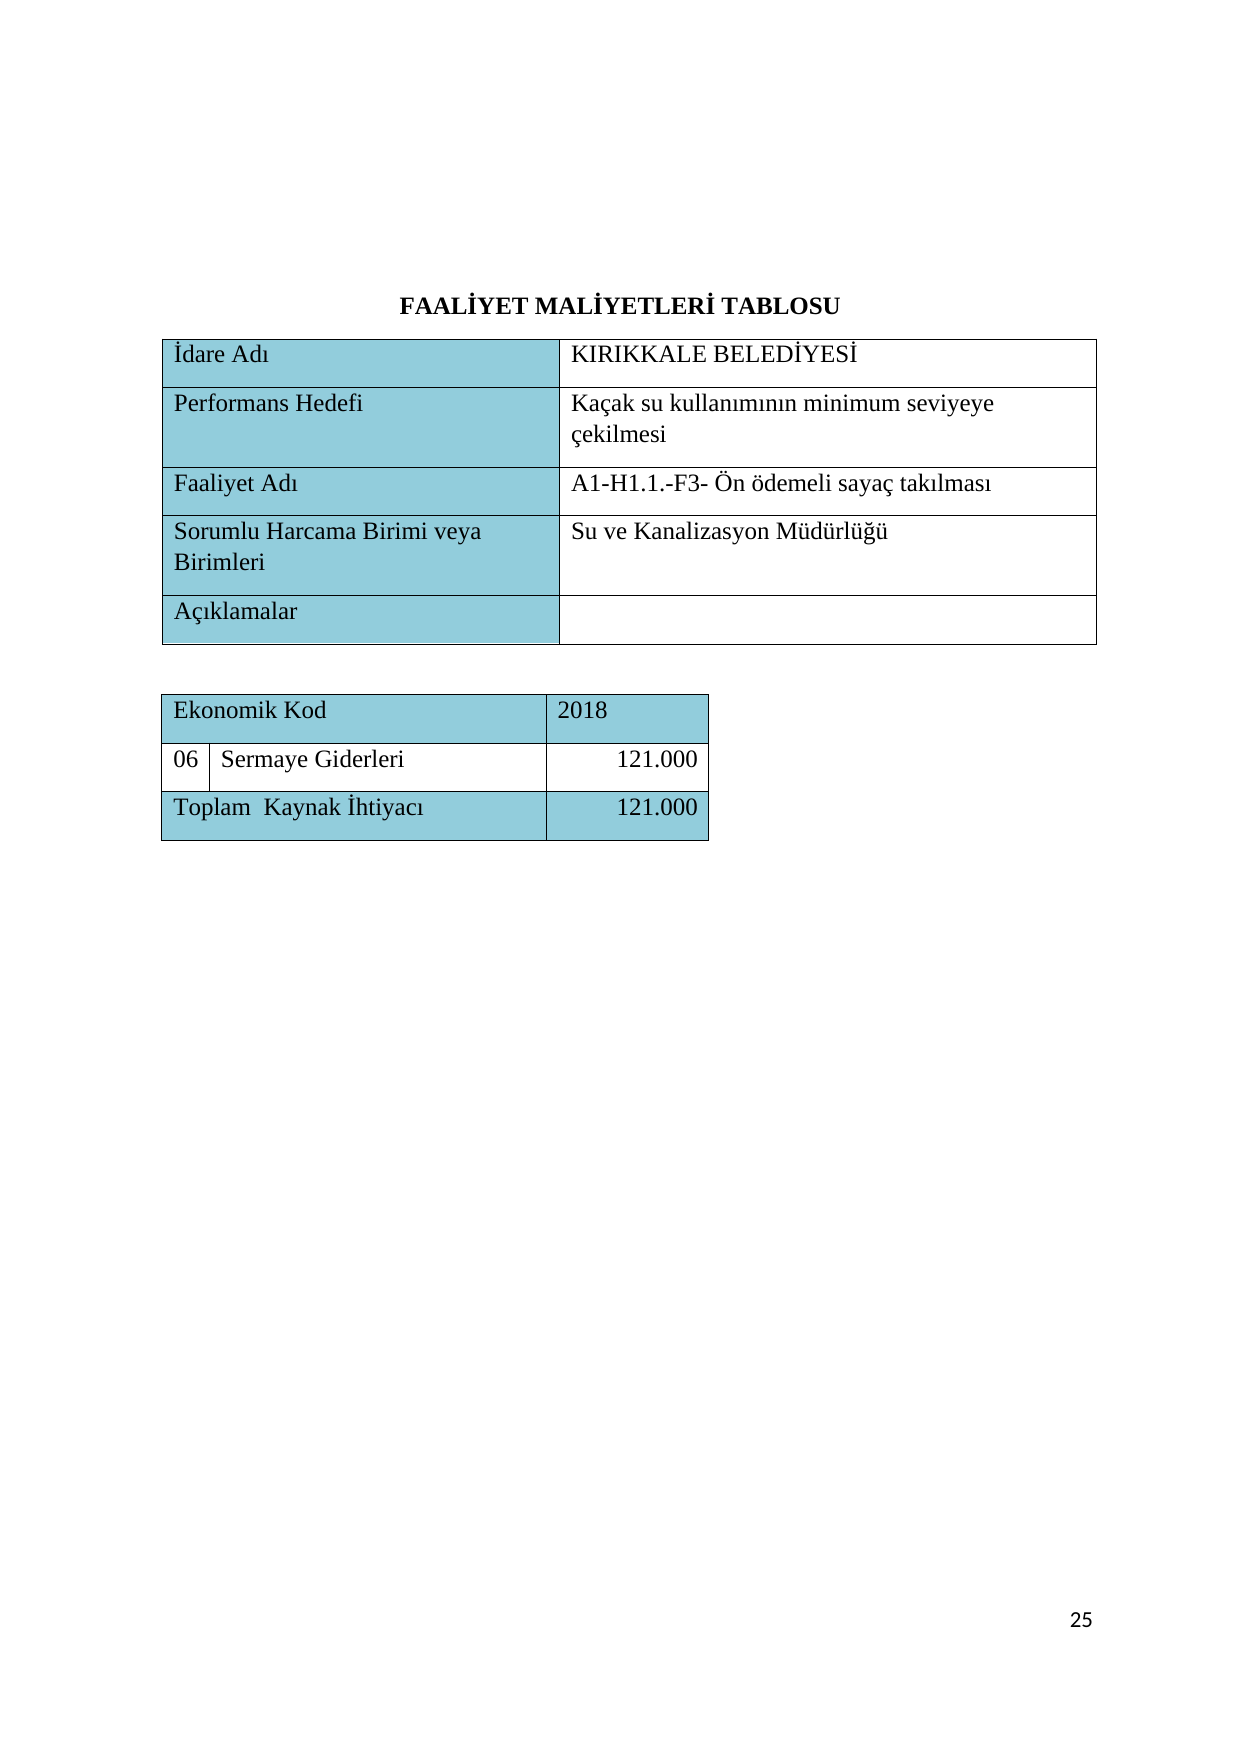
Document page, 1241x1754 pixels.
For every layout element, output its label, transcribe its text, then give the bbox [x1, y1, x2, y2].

table_cell Su ve Kanalizasyon Müdürlüğü [560, 516, 1096, 595]
table_cell [560, 596, 1096, 643]
text FAALİYET MALİYETLERİ TABLOSU [148, 291, 1093, 319]
table_header Ekonomik Kod [162, 695, 546, 743]
table_cell Faaliyet Adı [163, 468, 559, 515]
table_cell Sorumlu Harcama Birimi veya Birimleri [163, 516, 559, 595]
table_cell A1-H1.1.-F3- Ön ödemeli sayaç takılması [560, 468, 1096, 515]
table_cell 121.000 [547, 744, 708, 791]
table_cell 06 [162, 744, 209, 791]
table_cell Performans Hedefi [163, 388, 559, 467]
table_header 2018 [547, 695, 708, 743]
table_cell Toplam Kaynak İhtiyacı [162, 792, 546, 840]
table_cell 121.000 [547, 792, 708, 840]
table_cell Sermaye Giderleri [210, 744, 546, 791]
table_cell Kaçak su kullanımının minimum seviyeye çekilmesi [560, 388, 1096, 467]
table_header KIRIKKALE BELEDİYESİ [560, 340, 1096, 387]
table_cell Açıklamalar [163, 596, 559, 643]
table_header İdare Adı [163, 340, 559, 387]
